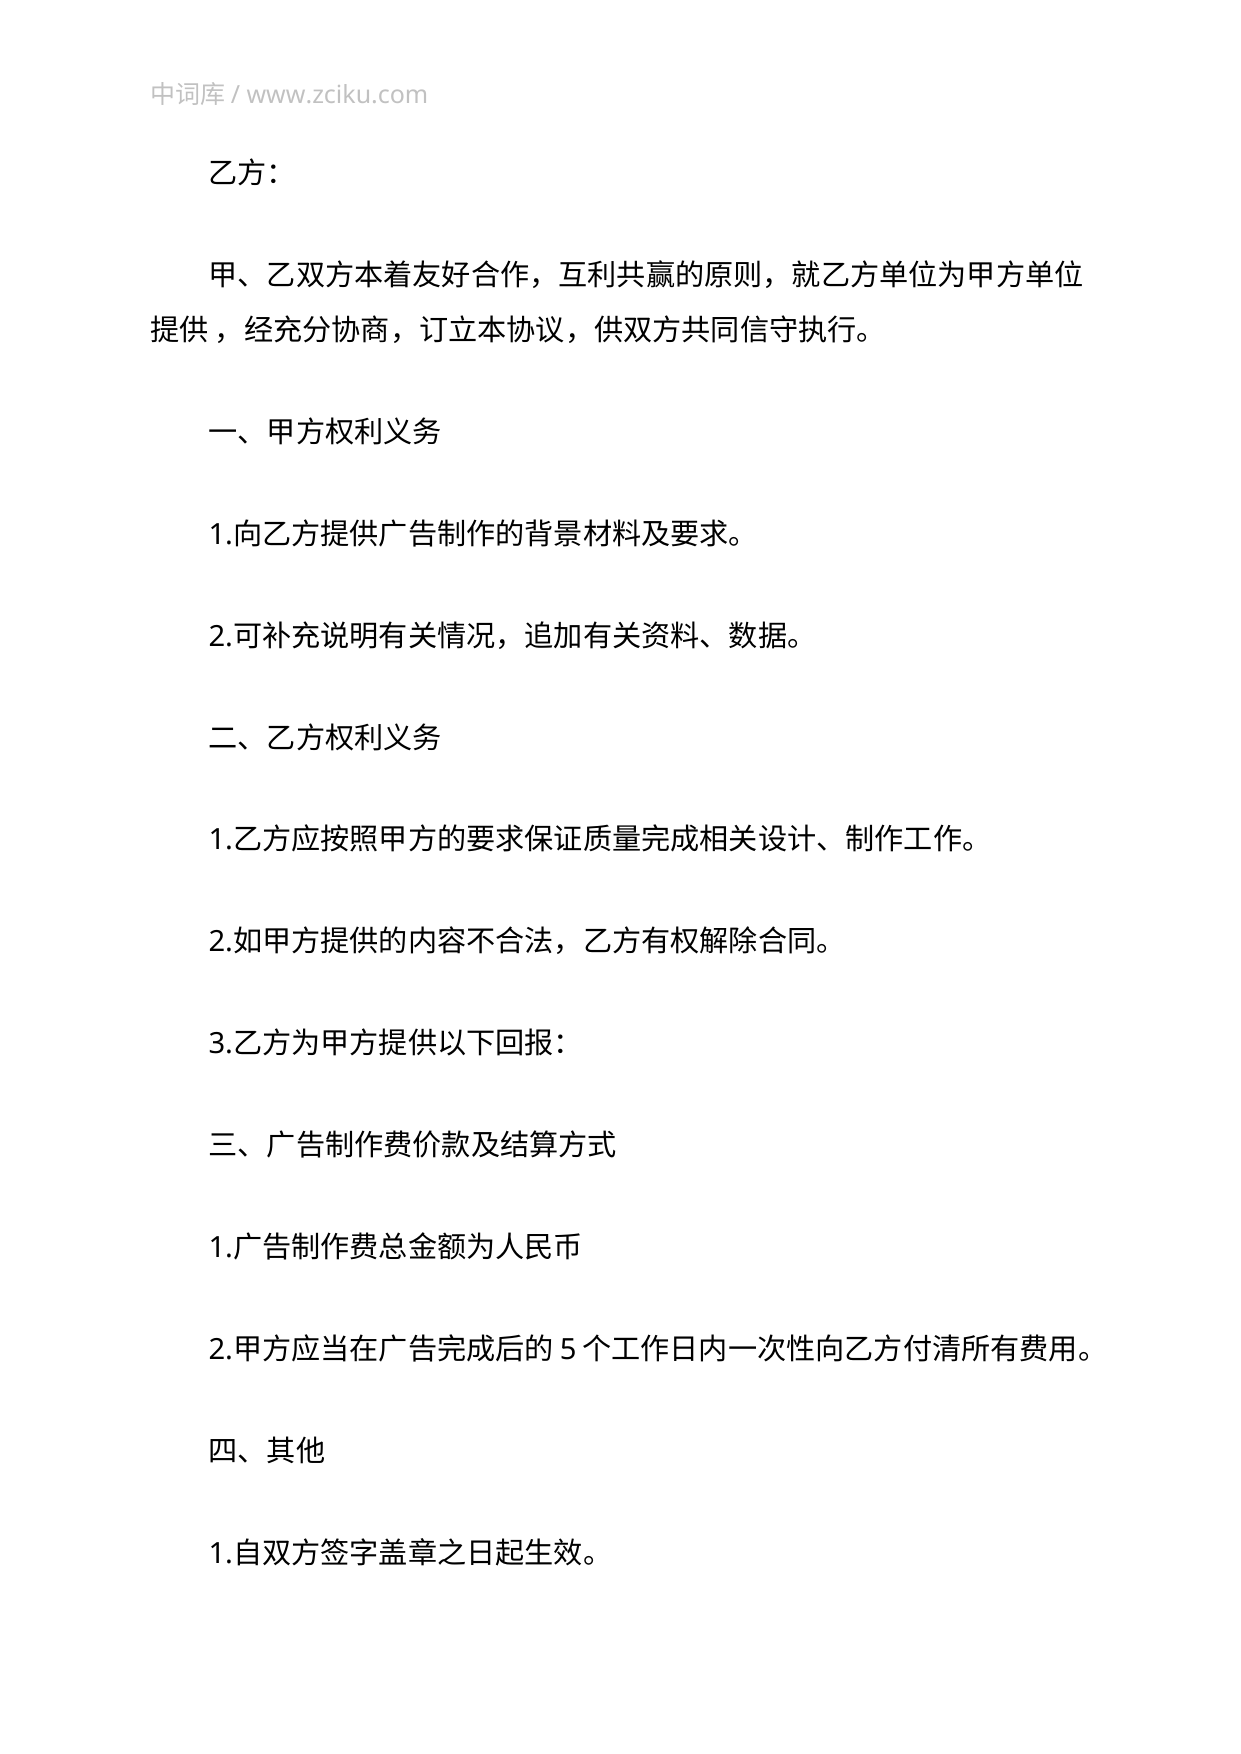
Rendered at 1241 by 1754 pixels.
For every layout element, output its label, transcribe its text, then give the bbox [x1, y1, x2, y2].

text 三、广告制作费价款及结算方式 [150, 1122, 1090, 1164]
text 1.自双方签字盖章之日起生效。 [150, 1529, 1090, 1572]
text 1.向乙方提供广告制作的背景材料及要求。 [150, 510, 1090, 553]
text 甲、乙双方本着友好合作，互利共赢的原则，就乙方单位为甲方单位提供 ，经充分协商，订立本协议，供双方共同信守执行。 [150, 252, 1090, 349]
text 2.如甲方提供的内容不合法，乙方有权解除合同。 [150, 918, 1090, 960]
text 1.广告制作费总金额为人民币 [150, 1224, 1090, 1266]
text 3.乙方为甲方提供以下回报： [150, 1020, 1090, 1062]
text 1.乙方应按照甲方的要求保证质量完成相关设计、制作工作。 [150, 816, 1090, 858]
text 一、甲方权利义务 [150, 408, 1090, 451]
text 2.甲方应当在广告完成后的5个工作日内一次性向乙方付清所有费用。 [150, 1326, 1090, 1368]
text 四、其他 [150, 1428, 1090, 1470]
text 二、乙方权利义务 [150, 714, 1090, 756]
text 乙方： [150, 150, 1090, 192]
text 2.可补充说明有关情况，追加有关资料、数据。 [150, 612, 1090, 654]
